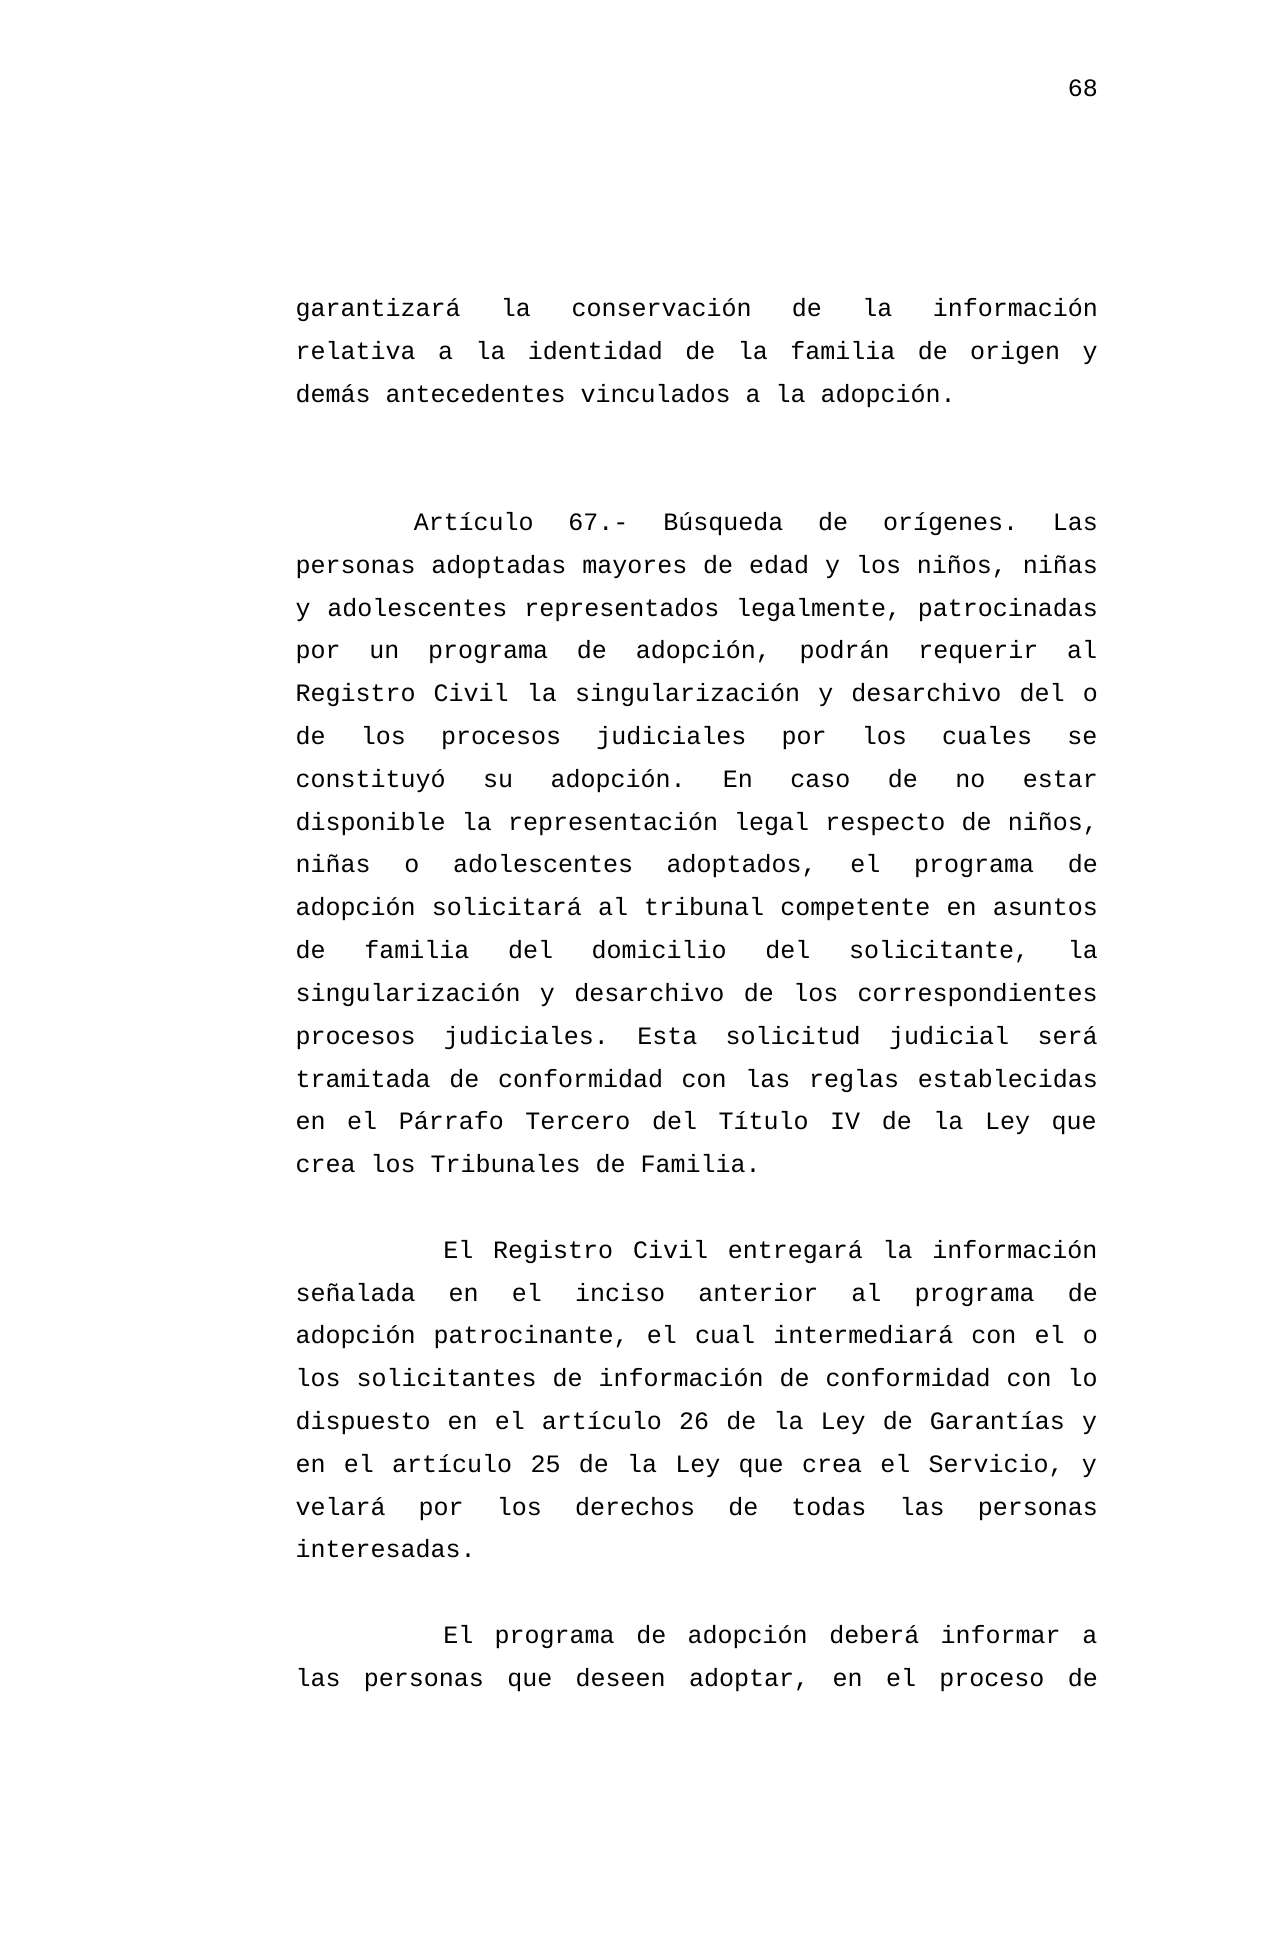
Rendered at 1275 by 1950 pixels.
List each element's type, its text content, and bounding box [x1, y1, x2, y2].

text El Registro Civil entregará la información señalada en el inciso anterior al programa de adopción patrocinante, el cual intermediará con el o los solicitantes de información de conformidad con lo dispuesto en el artículo 26 de la Ley de Garantías y en el artículo 25 de la Ley que crea el Servicio, y velará por los derechos de todas las personas interesadas. [295, 1237, 1098, 1565]
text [295, 295, 1098, 409]
text Artículo 67.- Búsqueda de orígenes. Las personas adoptadas mayores de edad y los niños, niñas y adolescentes representados legalmente, patrocinadas por un programa de adopción, podrán requerir al Registro Civil la singularización y desarchivo del o de los procesos judiciales por los cuales se constituyó su adopción. En caso de no estar disponible la representación legal respecto de niños, niñas o adolescentes adoptados, el programa de adopción solicitará al tribunal competente en asuntos de familia del domicilio del solicitante, la singularización y desarchivo de los correspondientes procesos judiciales. Esta solicitud judicial será tramitada de conformidad con las reglas establecidas en el Párrafo Tercero del Título IV de la Ley que crea los Tribunales de Familia. [295, 509, 1098, 1180]
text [295, 1622, 1098, 1694]
